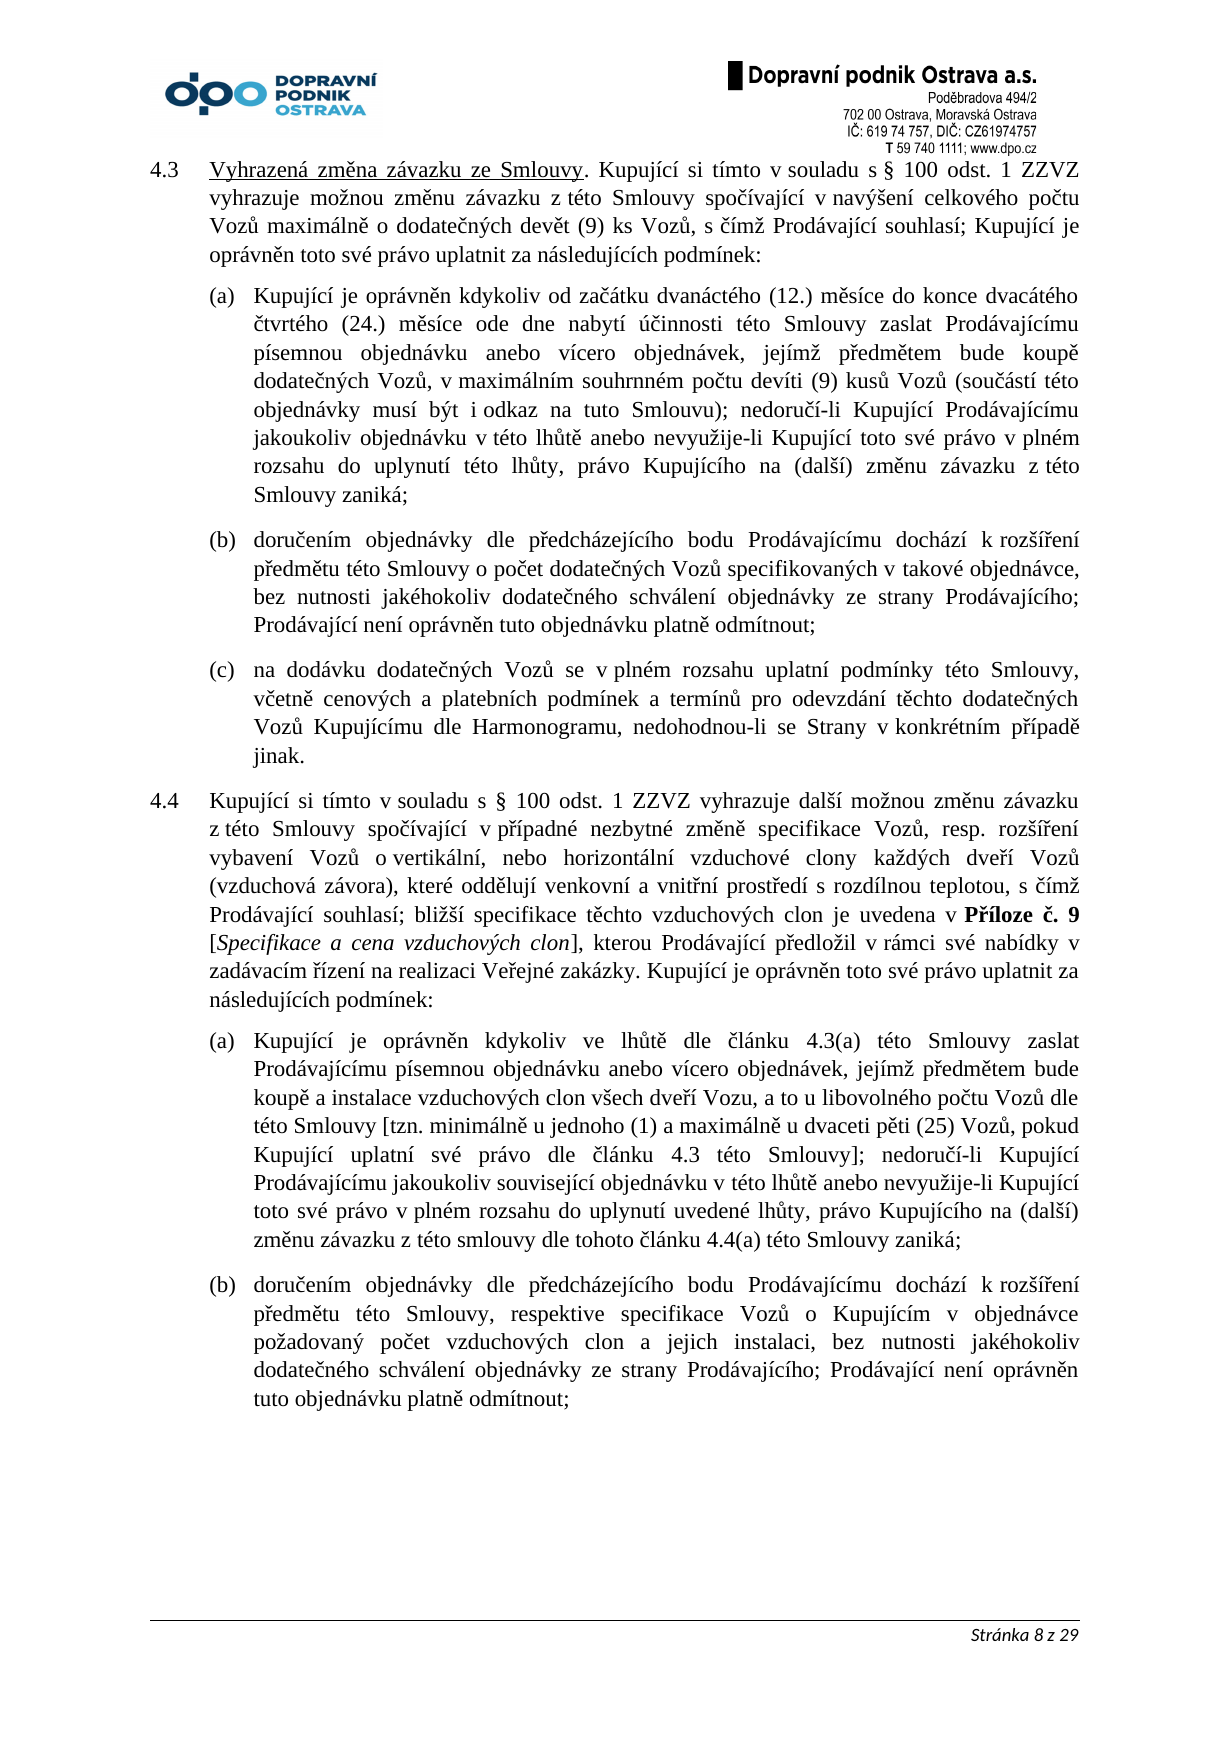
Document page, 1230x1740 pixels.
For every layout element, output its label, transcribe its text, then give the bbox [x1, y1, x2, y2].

text doručením objednávky dle předcházejícího bodu Prodávajícímu dochází k rozšíření předmětu této Smlouvy, respektive specifikace Vozů o Kupujícím v objednávce požadovaný počet vzduchových clon a jejich instalaci, bez nutnosti jakéhokoliv dodatečného schválení objednávky ze strany Prodávajícího; Prodávající není oprávněn tuto objednávku platně odmítnout; [209, 1271, 1080, 1411]
text Kupující si tímto v souladu s § 100 odst. 1 ZZVZ vyhrazuje další možnou změnu závazku z této Smlouvy spočívající v případné nezbytné změně specifikace Vozů, resp. rozšíření vybavení Vozů o vertikální, nebo horizontální vzduchové clony každých dveří Vozů (vzduchová závora), které oddělují venkovní a vnitřní prostředí s rozdílnou teplotou, s čímž Prodávající souhlasí; bližší specifikace těchto vzduchových clon je uvedena v Příloze č. 9 [Specifikace a cena vzduchových clon], kterou Prodávající předložil v rámci své nabídky v zadávacím řízení na realizaci Veřejné zakázky. Kupující je oprávněn toto své právo uplatnit za následujících podmínek: [150, 787, 1080, 1012]
text Vyhrazená změna závazku ze Smlouvy. Kupující si tímto v souladu s § 100 odst. 1 ZZVZ vyhrazuje možnou změnu závazku z této Smlouvy spočívající v navýšení celkového počtu Vozů maximálně o dodatečných devět (9) ks Vozů, s čímž Prodávající souhlasí; Kupující je oprávněn toto své právo uplatnit za následujících podmínek: [150, 156, 1080, 267]
picture [150, 59, 384, 139]
text Kupující je oprávněn kdykoliv ve lhůtě dle článku 4.3(a) této Smlouvy zaslat Prodávajícímu písemnou objednávku anebo vícero objednávek, jejímž předmětem bude koupě a instalace vzduchových clon všech dveří Vozu, a to u libovolného počtu Vozů dle této Smlouvy [tzn. minimálně u jednoho (1) a maximálně u dvaceti pěti (25) Vozů, pokud Kupující uplatní své právo dle článku 4.3 této Smlouvy]; nedoručí-li Kupující Prodávajícímu jakoukoliv související objednávku v této lhůtě anebo nevyužije-li Kupující toto své právo v plném rozsahu do uplynutí uvedené lhůty, právo Kupujícího na (další) změnu závazku z této smlouvy dle tohoto článku 4.4(a) této Smlouvy zaniká; [209, 1027, 1080, 1252]
picture [728, 61, 1037, 156]
text Kupující je oprávněn kdykoliv od začátku dvanáctého (12.) měsíce do konce dvacátého čtvrtého (24.) měsíce ode dne nabytí účinnosti této Smlouvy zaslat Prodávajícímu písemnou objednávku anebo vícero objednávek, jejímž předmětem bude koupě dodatečných Vozů, v maximálním souhrnném počtu devíti (9) kusů Vozů (součástí této objednávky musí být i odkaz na tuto Smlouvu); nedoručí-li Kupující Prodávajícímu jakoukoliv objednávku v této lhůtě anebo nevyužije-li Kupující toto své právo v plném rozsahu do uplynutí této lhůty, právo Kupujícího na (další) změnu závazku z této Smlouvy zaniká; [209, 282, 1080, 507]
text na dodávku dodatečných Vozů se v plném rozsahu uplatní podmínky této Smlouvy, včetně cenových a platebních podmínek a termínů pro odevzdání těchto dodatečných Vozů Kupujícímu dle Harmonogramu, nedohodnou-li se Strany v konkrétním případě jinak. [209, 657, 1080, 768]
text doručením objednávky dle předcházejícího bodu Prodávajícímu dochází k rozšíření předmětu této Smlouvy o počet dodatečných Vozů specifikovaných v takové objednávce, bez nutnosti jakéhokoliv dodatečného schválení objednávky ze strany Prodávajícího; Prodávající není oprávněn tuto objednávku platně odmítnout; [209, 526, 1080, 638]
